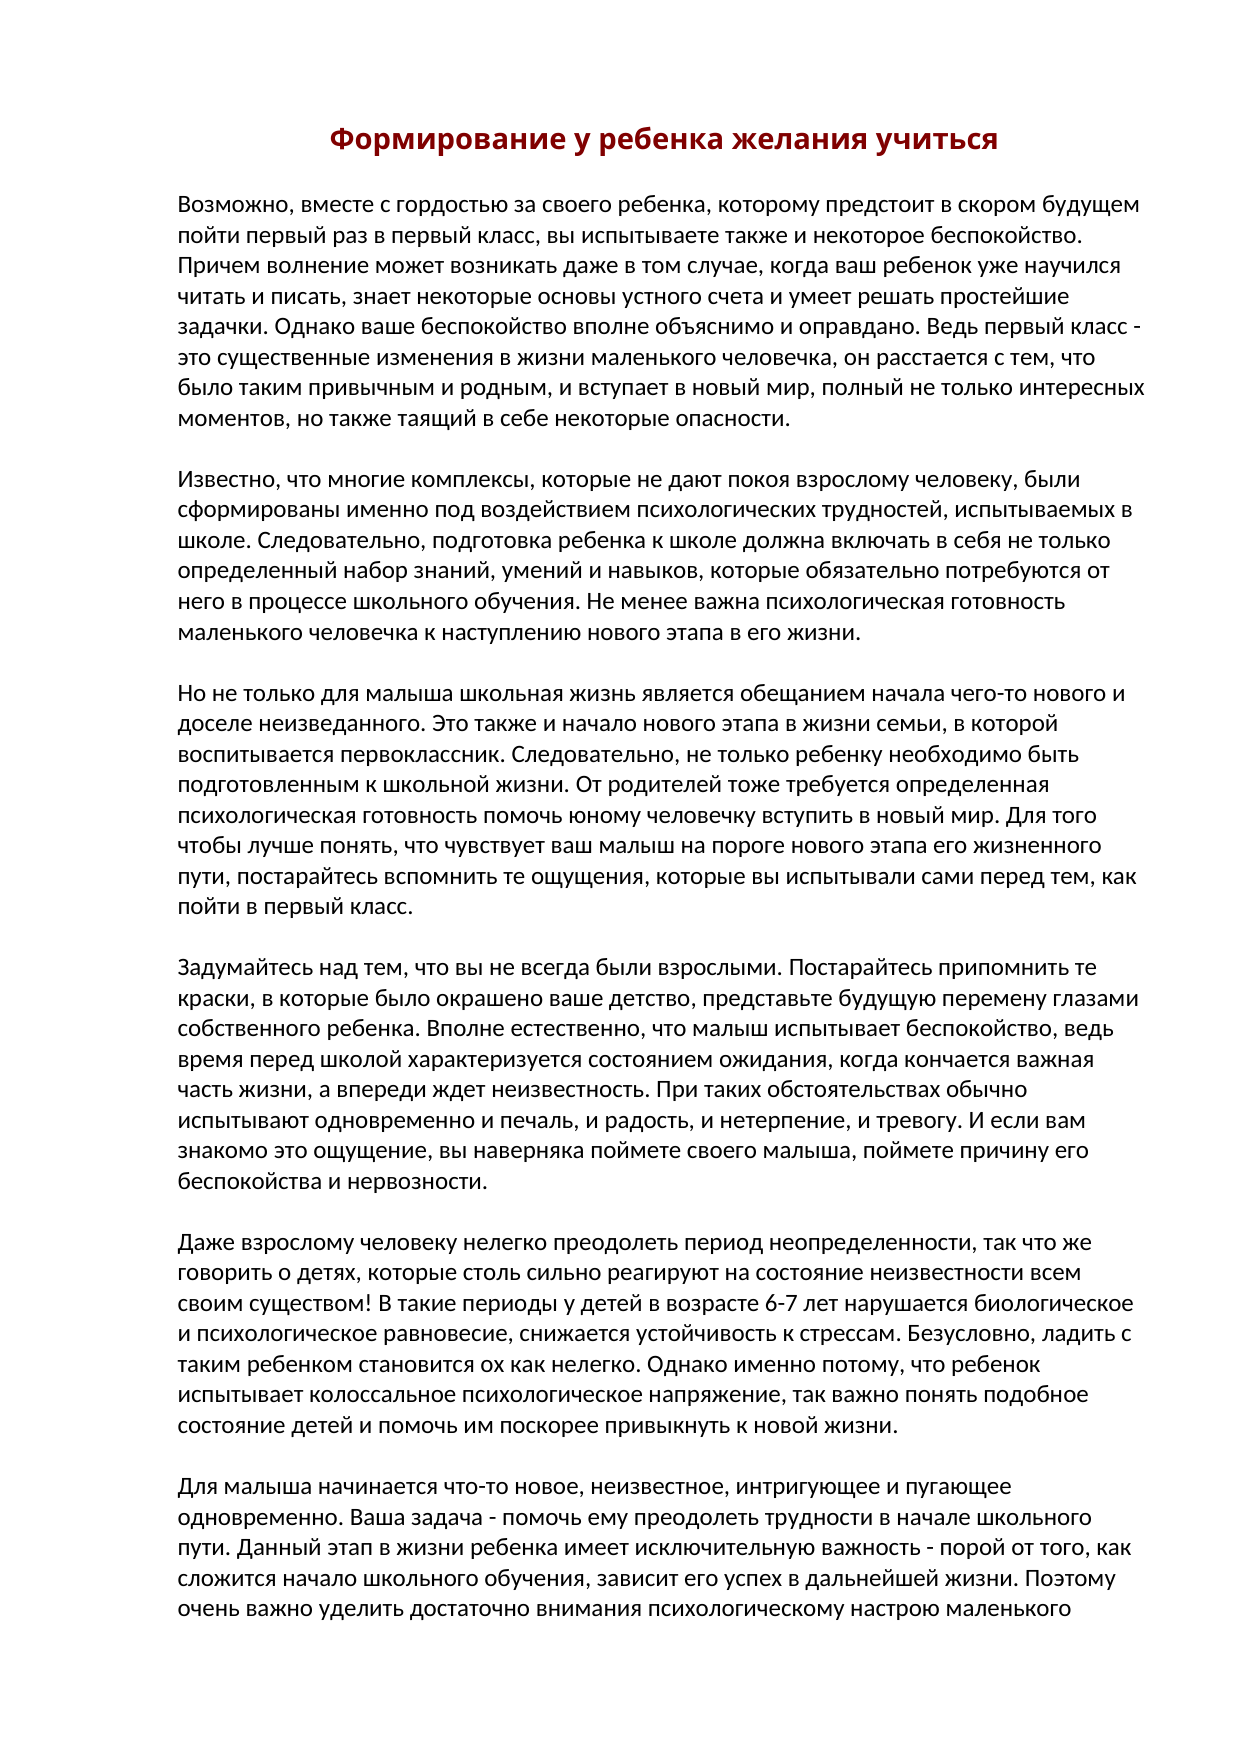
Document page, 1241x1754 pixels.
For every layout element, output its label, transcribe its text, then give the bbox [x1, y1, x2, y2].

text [177, 158, 1152, 1623]
text Формирование у ребенка желания учиться [177, 118, 1152, 158]
